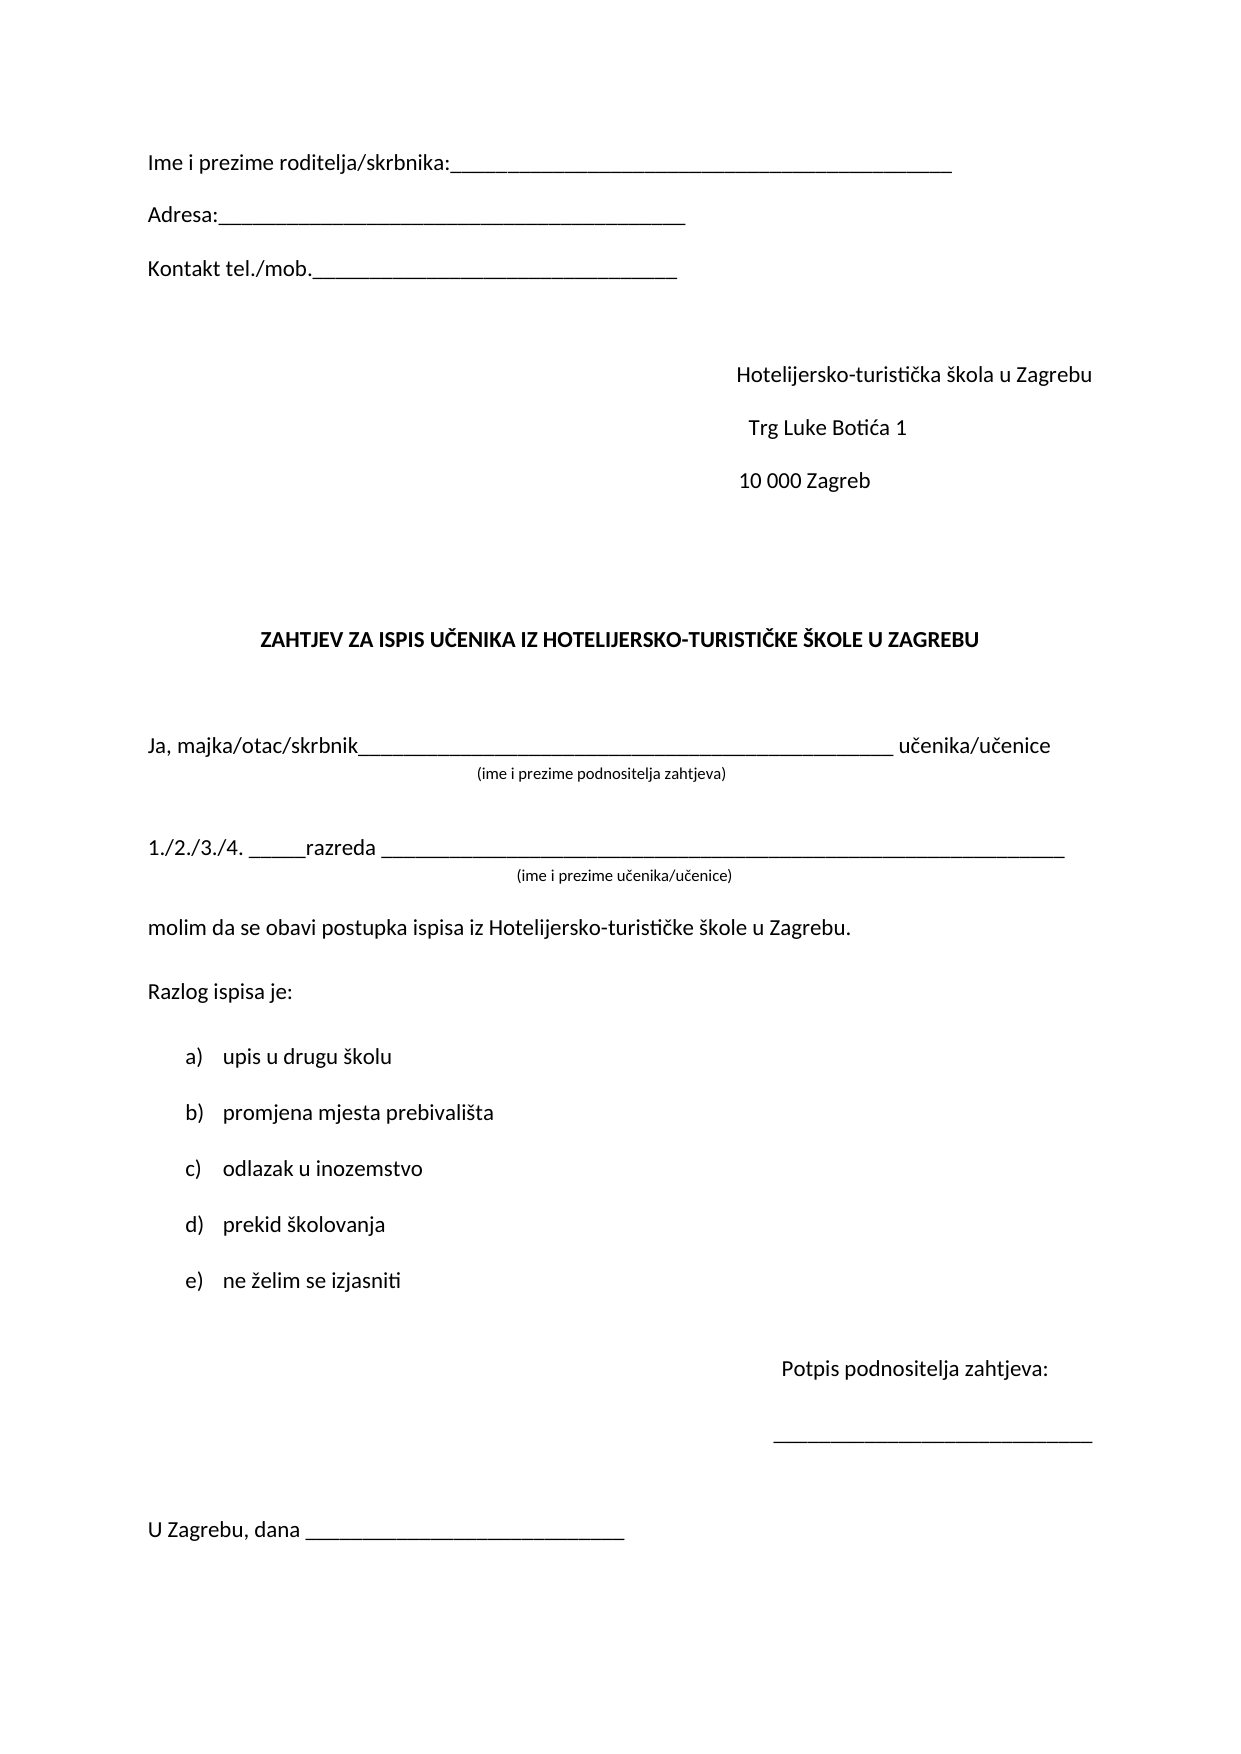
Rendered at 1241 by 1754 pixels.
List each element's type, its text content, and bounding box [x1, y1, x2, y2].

text (ime i prezime podnositelja zahtjeva) [148, 763, 1093, 783]
text Kontakt tel./mob.________________________________ [148, 254, 1093, 282]
text Hotelijersko-turistička škola u Zagrebu [148, 360, 1093, 388]
text 1./2./3./4. _____razreda ____________________________________________________________ [148, 833, 1093, 861]
list odlazak u inozemstvo [185, 1154, 1093, 1182]
text (ime i prezime učenika/učenice) [148, 865, 1093, 886]
text molim da se obavi postupka ispisa iz Hotelijersko-turističke škole u Zagrebu. [148, 913, 1093, 941]
text Trg Luke Botića 1 [516, 413, 1093, 441]
text Ja, majka/otac/skrbnik_______________________________________________ učenika/učenice [148, 731, 1093, 759]
text ZAHTJEV ZA ISPIS UČENIKA IZ HOTELIJERSKO-TURISTIČKE ŠKOLE U ZAGREBU [148, 625, 1093, 653]
text Ime i prezime roditelja/skrbnika:____________________________________________ [148, 148, 1093, 176]
list ne želim se izjasniti [185, 1266, 1093, 1294]
list upis u drugu školu [185, 1042, 1093, 1070]
list prekid školovanja [185, 1210, 1093, 1238]
text Potpis podnositelja zahtjeva: [664, 1354, 1093, 1382]
text Adresa:_________________________________________ [148, 201, 1093, 229]
list promjena mjesta prebivališta [185, 1098, 1093, 1126]
text ____________________________ [148, 1418, 1093, 1447]
text 10 000 Zagreb [443, 466, 1093, 494]
text Razlog ispisa je: [148, 977, 1093, 1005]
text U Zagrebu, dana ____________________________ [148, 1515, 1093, 1543]
